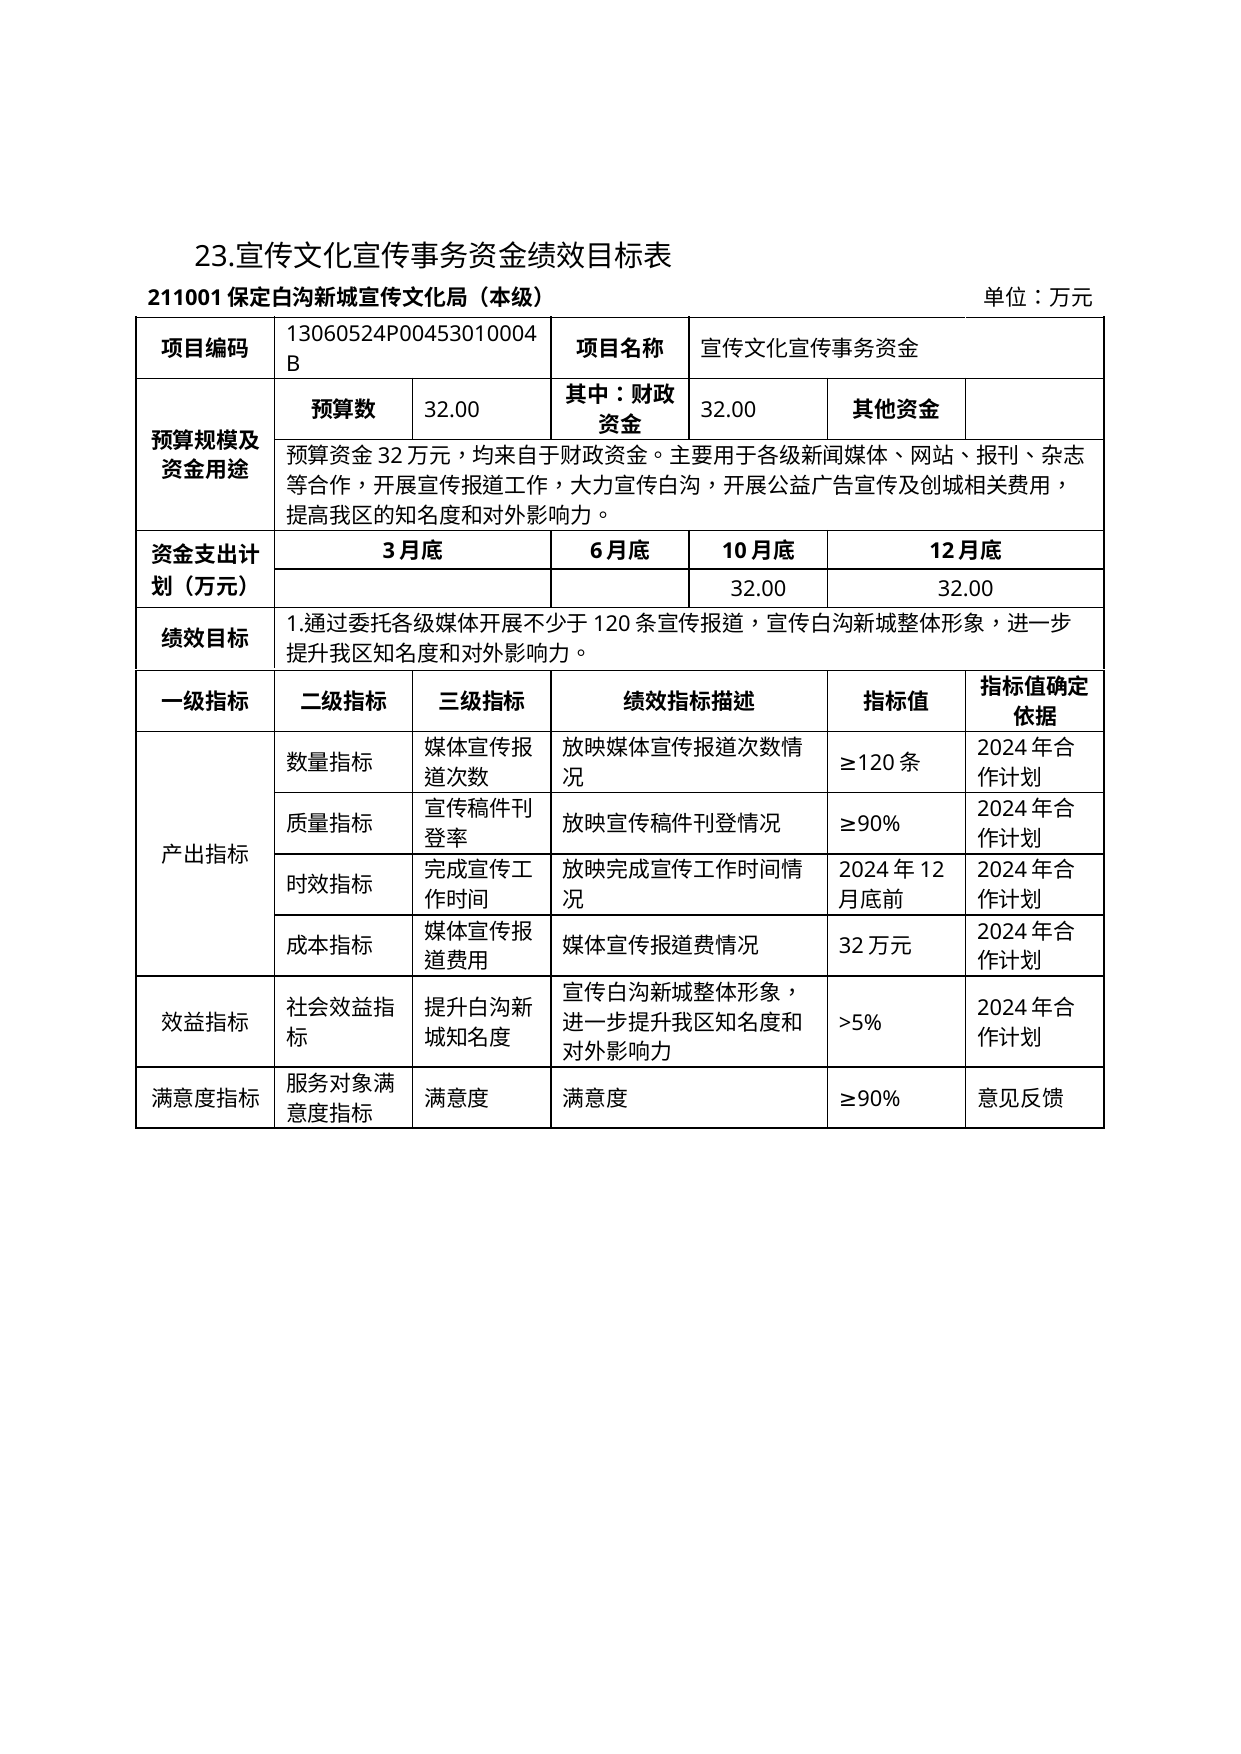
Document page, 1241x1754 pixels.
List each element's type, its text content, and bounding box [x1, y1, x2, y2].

table_cell 产出指标 [137, 732, 274, 975]
table_cell 2024年合作计划 [966, 732, 1103, 792]
table_header 指标值确定依据 [966, 671, 1103, 731]
table_cell 6月底 [552, 531, 688, 568]
table_cell 媒体宣传报道次数 [413, 732, 550, 792]
table_cell ≥90% [828, 793, 965, 853]
table_cell 32.00 [690, 570, 827, 607]
table_header 二级指标 [275, 671, 412, 731]
table_cell 预算规模及资金用途 [137, 379, 274, 530]
table_cell 提升白沟新城知名度 [413, 977, 550, 1066]
table_cell 完成宣传工作时间 [413, 855, 550, 914]
table_header 三级指标 [413, 671, 550, 731]
table_cell 质量指标 [275, 793, 412, 853]
table_cell 10月底 [690, 531, 827, 568]
table_cell 项目编码 [137, 318, 274, 378]
table_cell >5% [828, 977, 965, 1066]
table_cell 预算资金32万元，均来自于财政资金。主要用于各级新闻媒体、网站、报刊、杂志等合作，开展宣传报道工作，大力宣传白沟，开展公益广告宣传及创城相关费用，提高我区的知名度和对外影响力。 [275, 440, 1103, 530]
table_cell 2024年12月底前 [828, 855, 965, 914]
table_header 绩效指标描述 [552, 671, 827, 731]
table_cell 项目名称 [552, 318, 688, 378]
table_cell 服务对象满意度指标 [275, 1068, 412, 1127]
table_cell 13060524P00453010004B [275, 318, 550, 378]
table_cell 32.00 [690, 379, 827, 439]
table_header 指标值 [828, 671, 965, 731]
table_cell 2024年合作计划 [966, 916, 1103, 975]
table_cell 满意度 [552, 1068, 827, 1127]
table_cell ≥120条 [828, 732, 965, 792]
table_cell [966, 379, 1103, 439]
table_cell 宣传白沟新城整体形象，进一步提升我区知名度和对外影响力 [552, 977, 827, 1066]
table_cell 2024年合作计划 [966, 977, 1103, 1066]
table_cell 2024年合作计划 [966, 793, 1103, 853]
table_cell 其中：财政 资金 [552, 379, 688, 439]
table_cell [275, 570, 550, 607]
table_cell 2024年合作计划 [966, 855, 1103, 914]
table_cell 数量指标 [275, 732, 412, 792]
table_header 单位：万元 [966, 277, 1103, 316]
table_cell [552, 570, 688, 607]
table_cell 32.00 [413, 379, 550, 439]
table_cell 32.00 [828, 570, 1103, 607]
table_cell 媒体宣传报道费情况 [552, 916, 827, 975]
table_cell 其他资金 [828, 379, 965, 439]
table_cell 媒体宣传报道费用 [413, 916, 550, 975]
table_cell 满意度 [413, 1068, 550, 1127]
table_cell ≥90% [828, 1068, 965, 1127]
table_cell 绩效目标 [137, 608, 274, 668]
table_cell 满意度指标 [137, 1068, 274, 1127]
table_cell 放映完成宣传工作时间情况 [552, 855, 827, 914]
table_cell 效益指标 [137, 977, 274, 1066]
table_cell 意见反馈 [966, 1068, 1103, 1127]
table_cell 放映宣传稿件刊登情况 [552, 793, 827, 853]
table_cell 社会效益指标 [275, 977, 412, 1066]
table_cell 32万元 [828, 916, 965, 975]
table_header 一级指标 [137, 671, 274, 731]
table_cell 资金支出计划（万元） [137, 531, 274, 607]
table_cell 放映媒体宣传报道次数情况 [552, 732, 827, 792]
text 23.宣传文化宣传事务资金绩效目标表 [136, 235, 1104, 275]
table_cell 时效指标 [275, 855, 412, 914]
table_cell 宣传稿件刊登率 [413, 793, 550, 853]
table_cell 12月底 [828, 531, 1103, 568]
table_cell 3月底 [275, 531, 550, 568]
table_cell 1.通过委托各级媒体开展不少于120条宣传报道，宣传白沟新城整体形象，进一步提升我区知名度和对外影响力。 [275, 608, 1103, 668]
table_cell 宣传文化宣传事务资金 [690, 318, 1103, 378]
table_cell 预算数 [275, 379, 412, 439]
table_cell 成本指标 [275, 916, 412, 975]
table_header 211001保定白沟新城宣传文化局（本级） [137, 277, 965, 316]
